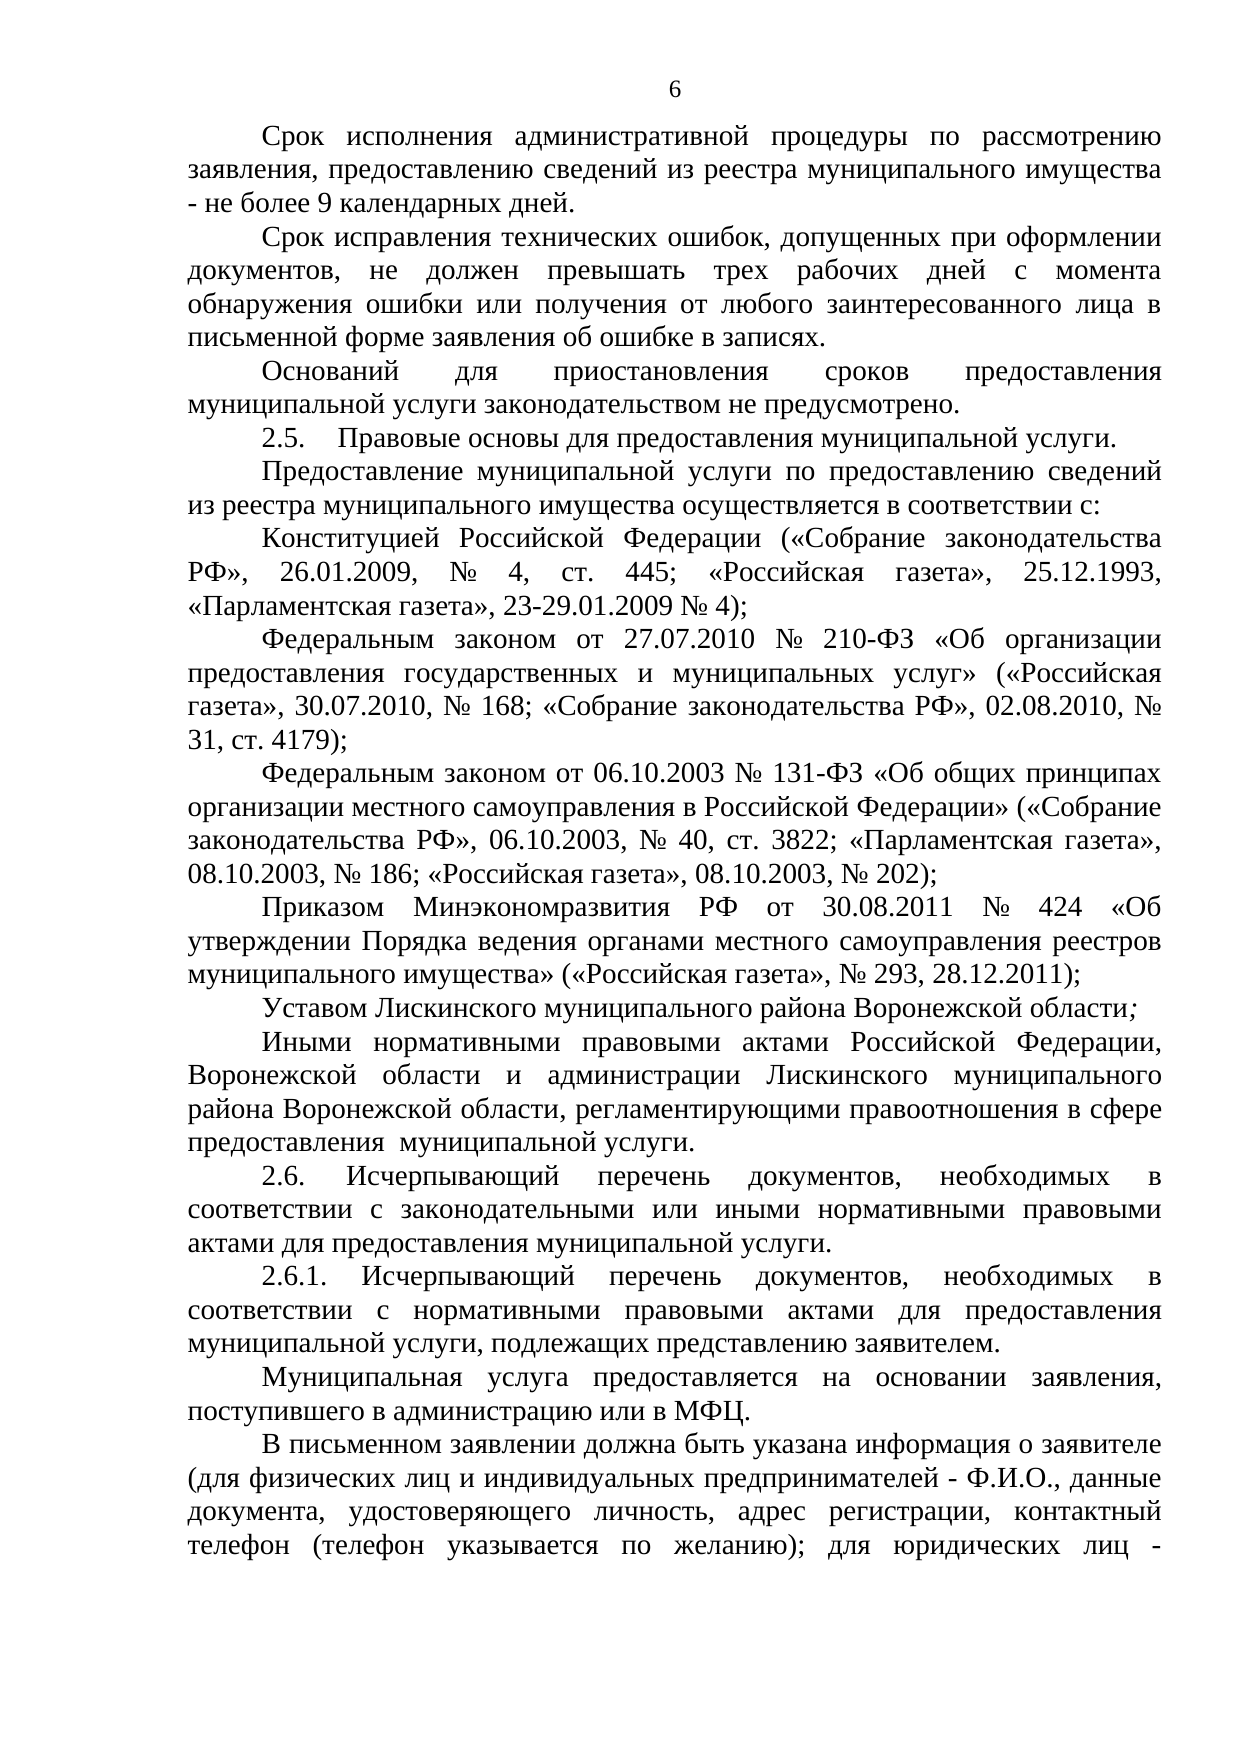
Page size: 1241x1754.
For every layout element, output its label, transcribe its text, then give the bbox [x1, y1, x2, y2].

text Уставом Лискинского муниципального района Воронежской области; [187, 990, 1162, 1024]
text Срок исполнения административной процедуры по рассмотрению заявления, предоставлению сведений из реестра муниципального имущества - не более 9 календарных дней. [187, 118, 1162, 219]
text Предоставление муниципальной услуги по предоставлению сведений из реестра муниципального имущества осуществляется в соответствии с: [187, 453, 1162, 521]
text Федеральным законом от 06.10.2003 № 131-ФЗ «Об общих принципах организации местного самоуправления в Российской Федерации» («Собрание законодательства РФ», 06.10.2003, № 40, ст. 3822; «Парламентская газета», 08.10.2003, № 186; «Российская газета», 08.10.2003, № 202); [187, 755, 1162, 889]
text Муниципальная услуга предоставляется на основании заявления, поступившего в администрацию или в МФЦ. [187, 1359, 1162, 1426]
text Конституцией Российской Федерации («Собрание законодательства РФ», 26.01.2009, № 4, ст. 445; «Российская газета», 25.12.1993, «Парламентская газета», 23-29.01.2009 № 4); [187, 521, 1162, 621]
text Приказом Минэкономразвития РФ от 30.08.2011 № 424 «Об утверждении Порядка ведения органами местного самоуправления реестров муниципального имущества» («Российская газета», № 293, 28.12.2011); [187, 889, 1162, 990]
text Иными нормативными правовыми актами Российской Федерации, Воронежской области и администрации Лискинского муниципального района Воронежской области, регламентирующими правоотношения в сфере предоставления муниципальной услуги. [187, 1024, 1162, 1158]
text Срок исправления технических ошибок, допущенных при оформлении документов, не должен превышать трех рабочих дней с момента обнаружения ошибки или получения от любого заинтересованного лица в письменной форме заявления об ошибке в записях. [187, 219, 1162, 353]
text Федеральным законом от 27.07.2010 № 210-ФЗ «Об организации предоставления государственных и муниципальных услуг» («Российская газета», 30.07.2010, № 168; «Собрание законодательства РФ», 02.08.2010, № 31, ст. 4179); [187, 621, 1162, 755]
text 2.6.1. Исчерпывающий перечень документов, необходимых в соответствии с нормативными правовыми актами для предоставления муниципальной услуги, подлежащих представлению заявителем. [187, 1258, 1162, 1359]
list Правовые основы для предоставления муниципальной услуги. [187, 420, 1162, 453]
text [187, 1426, 1162, 1560]
list Исчерпывающий перечень документов, необходимых в соответствии с законодательными или иными нормативными правовыми актами для предоставления муниципальной услуги. [187, 1158, 1162, 1258]
text Оснований для приостановления сроков предоставления муниципальной услуги законодательством не предусмотрено. [187, 353, 1162, 420]
